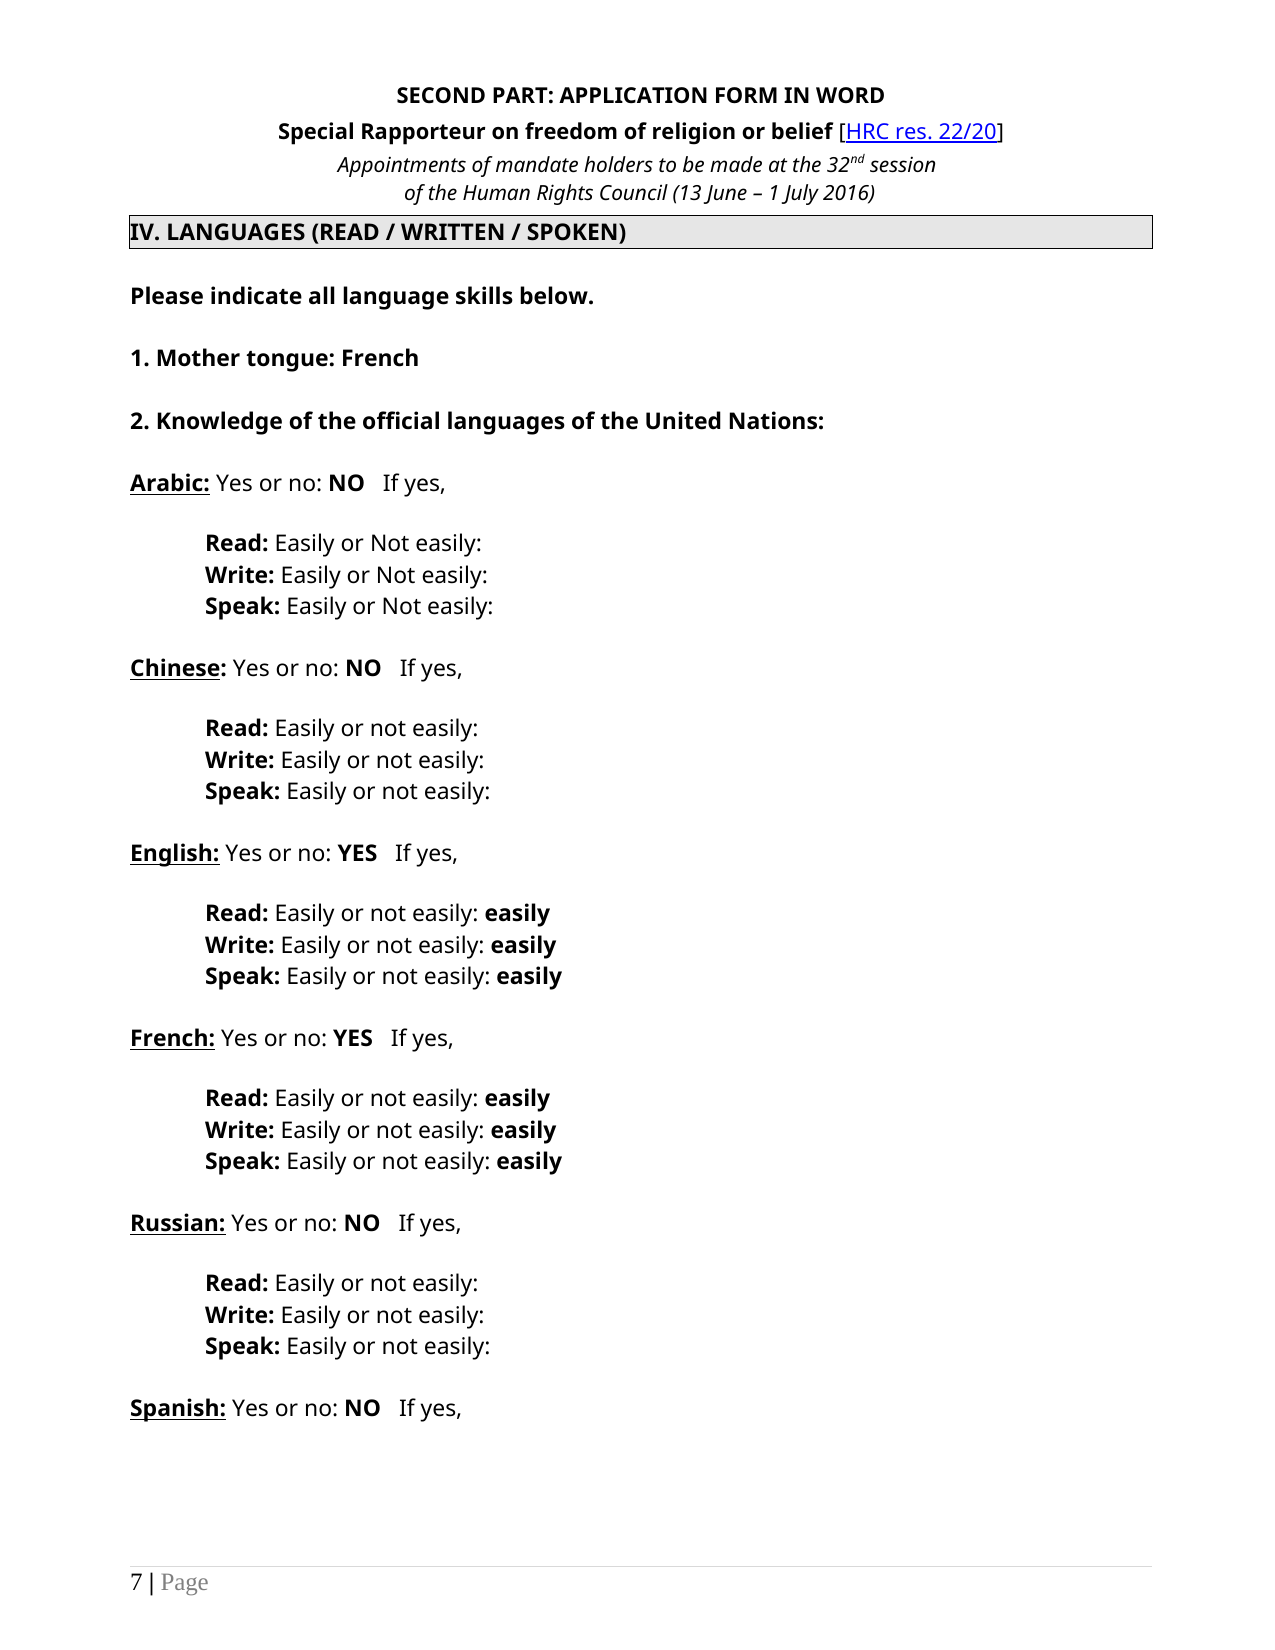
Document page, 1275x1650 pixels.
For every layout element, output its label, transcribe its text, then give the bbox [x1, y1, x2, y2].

text Read: Easily or not easily: easily Write: Easily or not easily: easily Speak: Easily or not easily: easily [205, 1082, 1152, 1176]
text Arabic: Yes or no: NO If yes, [130, 467, 1152, 527]
text Chinese: Yes or no: NO If yes, [130, 652, 1152, 712]
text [205, 1267, 1152, 1361]
text IV. LANGUAGES (READ / WRITTEN / SPOKEN) [130, 216, 1152, 248]
text 2. Knowledge of the official languages of the United Nations: [130, 405, 1152, 436]
text Russian: Yes or no: NO If yes, [130, 1176, 1152, 1267]
text English: Yes or no: YES If yes, [130, 837, 1152, 897]
text French: Yes or no: YES If yes, [130, 1022, 1152, 1082]
text Read: Easily or Not easily: Write: Easily or Not easily: Speak: Easily or Not easily: [205, 527, 1152, 621]
text Spanish: Yes or no: NO If yes, [130, 1392, 1152, 1452]
text 1. Mother tongue: French [130, 342, 1152, 374]
text Read: Easily or not easily: Write: Easily or not easily: Speak: Easily or not easily: [205, 712, 1152, 806]
text Please indicate all language skills below. [130, 280, 1152, 311]
text Read: Easily or not easily: easily Write: Easily or not easily: easily Speak: Easily or not easily: easily [205, 897, 1152, 991]
